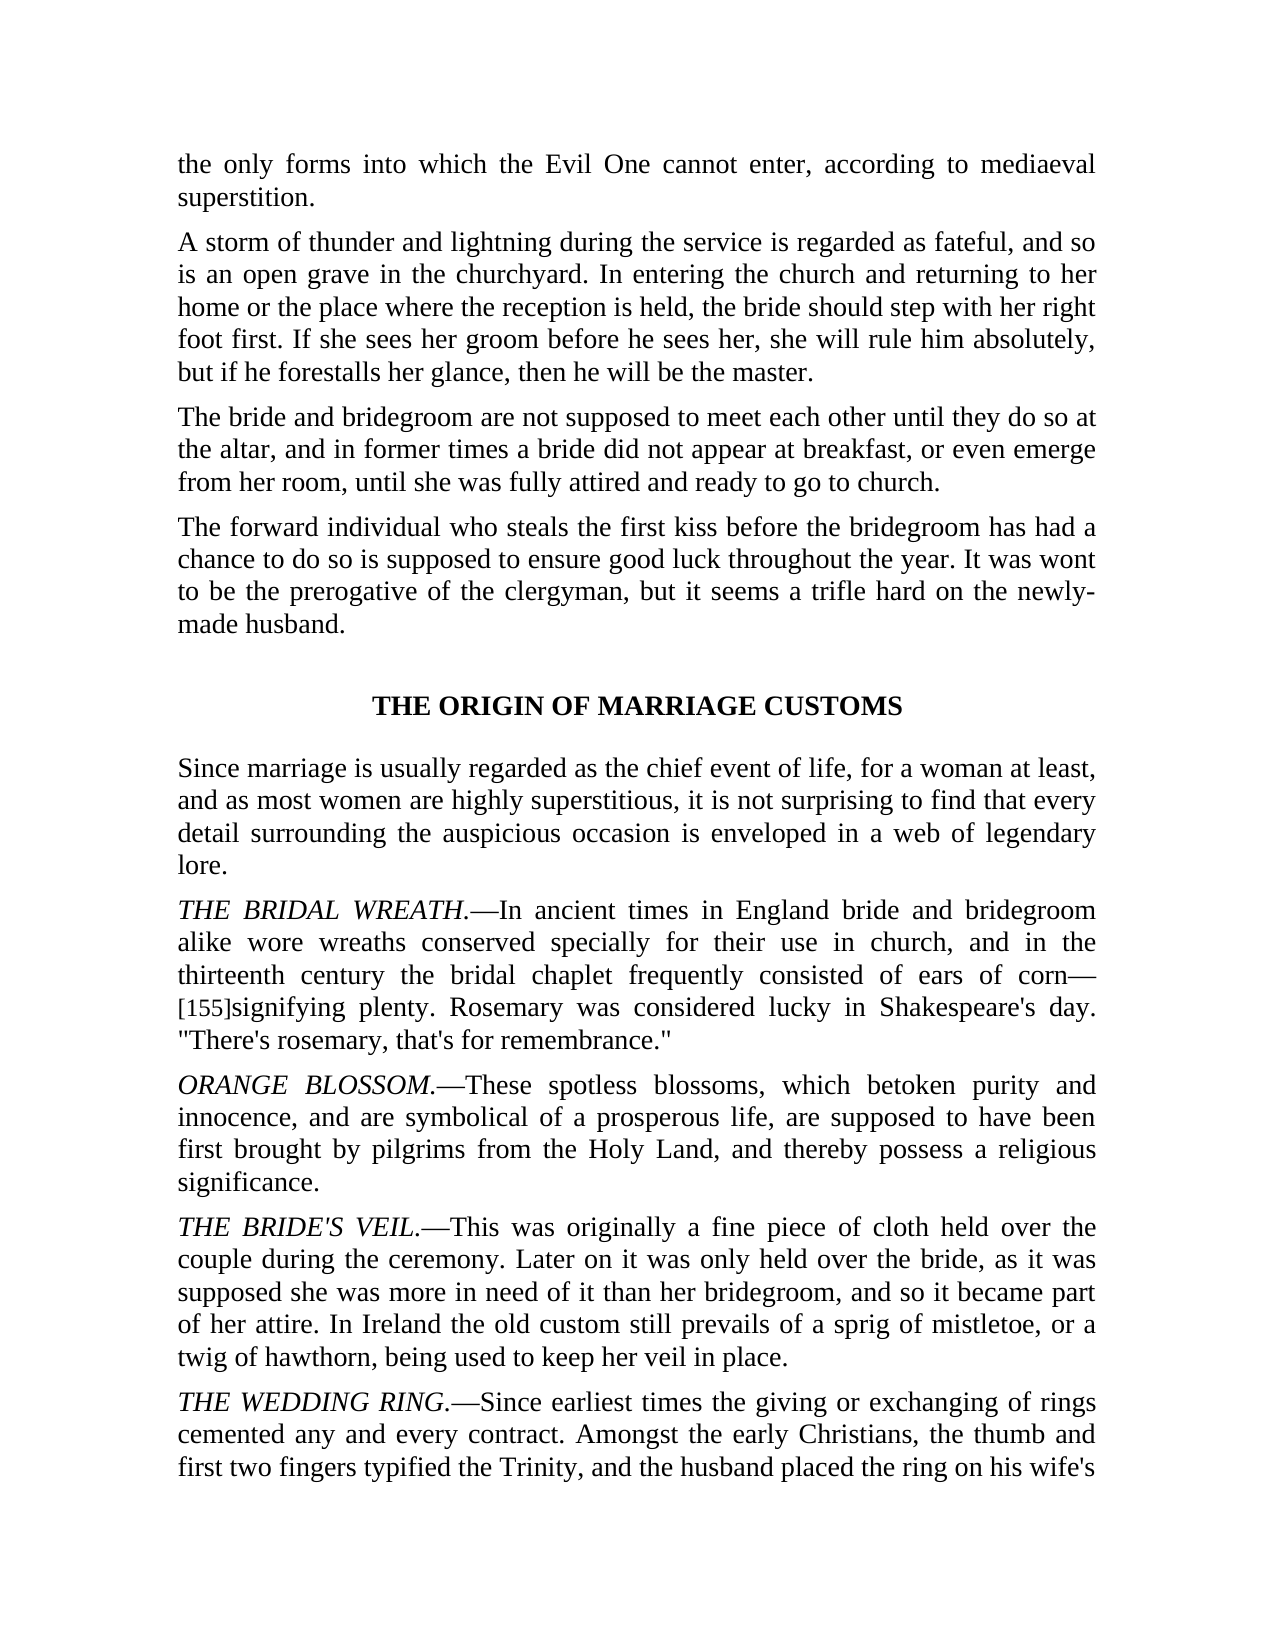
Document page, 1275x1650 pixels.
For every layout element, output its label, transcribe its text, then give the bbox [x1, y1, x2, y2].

text The forward individual who steals the first kiss before the bridegroom has had a chance to do so is supposed to ensure good luck throughout the year. It was wont to be the prerogative of the clergyman, but it seems a trifle hard on the newly-made husband. [177, 510, 1098, 639]
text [177, 1385, 1098, 1482]
text ORANGE BLOSSOM.—These spotless blossoms, which betoken purity and innocence, and are symbolical of a prosperous life, are supposed to have been first brought by pilgrims from the Holy Land, and thereby possess a religious significance. [177, 1068, 1098, 1197]
text The bride and bridegroom are not supposed to meet each other until they do so at the altar, and in former times a bride did not appear at breakfast, or even emerge from her room, until she was fully attired and ready to go to church. [177, 400, 1098, 497]
text Since marriage is usually regarded as the chief event of life, for a woman at least, and as most women are highly superstitious, it is not surprising to find that every detail surrounding the auspicious occasion is enveloped in a web of legendary lore. [177, 751, 1098, 880]
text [177, 148, 1098, 212]
text THE BRIDE'S VEIL.—This was originally a fine piece of cloth held over the couple during the ceremony. Later on it was only held over the bride, as it was supposed she was more in need of it than her bridegroom, and so it became part of her attire. In Ireland the old custom still prevails of a sprig of mistletoe, or a twig of hawthorn, being used to keep her veil in place. [177, 1210, 1098, 1372]
text THE BRIDAL WREATH.—In ancient times in England bride and bridegroom alike wore wreaths conserved specially for their use in church, and in the thirteenth century the bridal chaplet frequently consisted of ears of corn—[155]signifying plenty. Rosemary was considered lucky in Shakespeare's day. "There's rosemary, that's for remembrance." [177, 893, 1098, 1055]
text THE ORIGIN OF MARRIAGE CUSTOMS [177, 689, 1098, 722]
text A storm of thunder and lightning during the service is regarded as fateful, and so is an open grave in the churchyard. In entering the church and returning to her home or the place where the reception is held, the bride should step with her right foot first. If she sees her groom before he sees her, she will rule him absolutely, but if he forestalls her glance, then he will be the master. [177, 225, 1098, 387]
